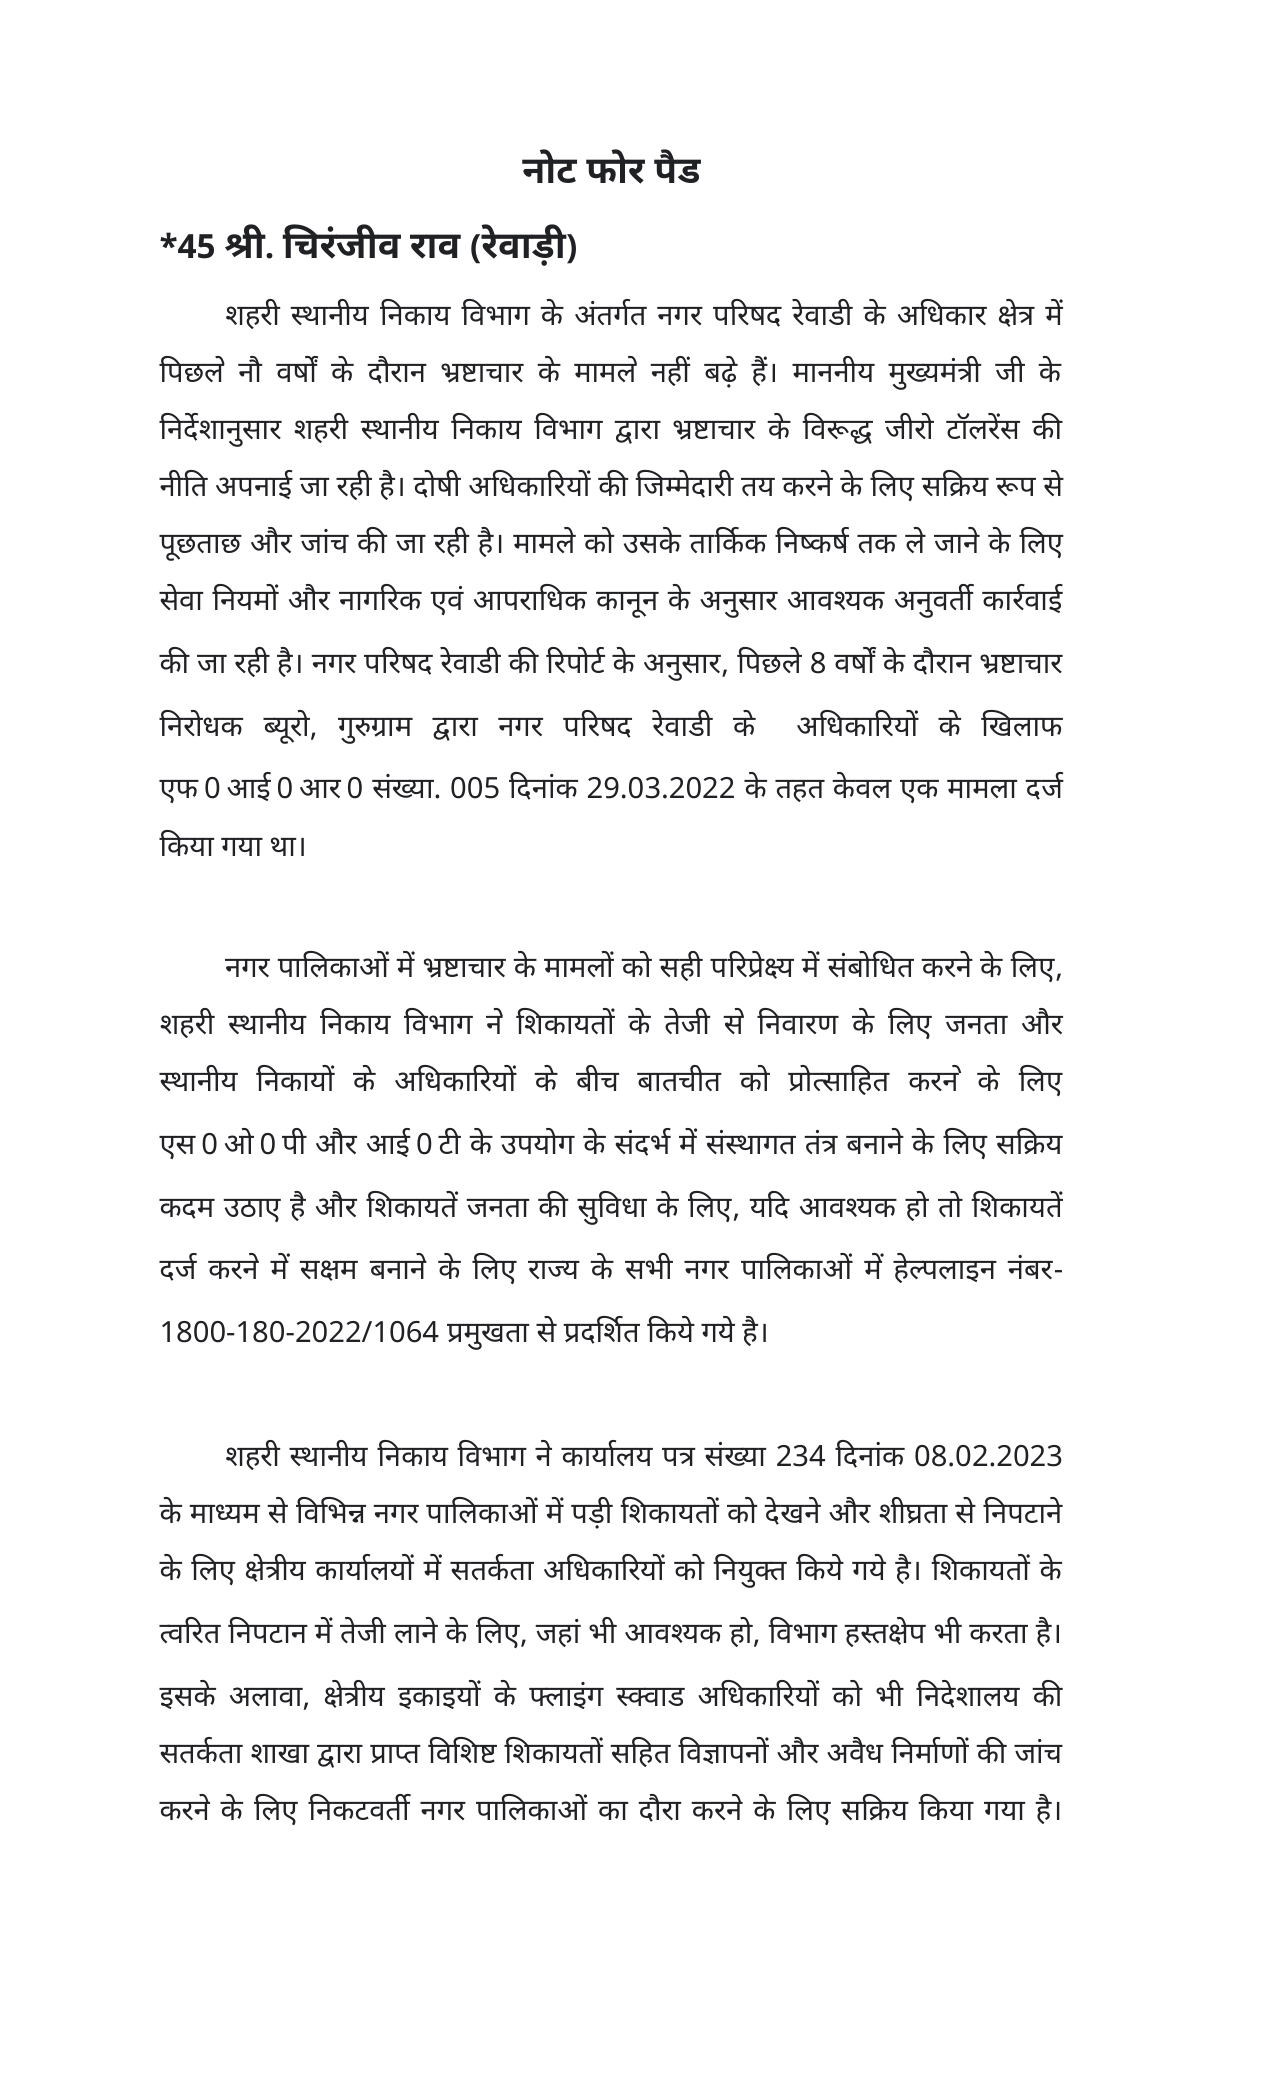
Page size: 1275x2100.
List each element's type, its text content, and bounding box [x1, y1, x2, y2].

text शहरी स्थानीय निकाय विभाग के अंतर्गत नगर परिषद रेवाडी के अधिकार क्षेत्र में पिछले नौ वर्षों के दौरान भ्रष्टाचार के मामले नहीं बढ़े हैं। माननीय मुख्यमंत्री जी के निर्देशानुसार शहरी स्थानीय निकाय विभाग द्वारा भ्रष्टाचार के विरूद्ध जीरो टॉलरेंस की नीति अपनाई जा रही है। दोषी अधिकारियों की जिम्मेदारी तय करने के लिए सक्रिय रूप से पूछताछ और जांच की जा रही है। मामले को उसके तार्किक निष्कर्ष तक ले जाने के लिए सेवा नियमों और नागरिक एवं आपराधिक कानून के अनुसार आवश्यक अनुवर्ती कार्रवाई की जा रही है। नगर परिषद रेवाडी की रिपोर्ट के अनुसार, पिछले 8 वर्षों के दौरान भ्रष्टाचार निरोधक ब्यूरो, गुरुग्राम द्वारा नगर परिषद रेवाडी के अधिकारियों के खिलाफ एफ0आई0आर0 संख्या. 005 दिनांक 29.03.2022 के तहत केवल एक मामला दर्ज किया गया था। [159, 299, 1063, 868]
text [159, 1435, 1063, 1832]
text *45 श्री. चिरंजीव राव (रेवाड़ी) [159, 223, 1063, 274]
text नगर पालिकाओं में भ्रष्टाचार के मामलों को सही परिप्रेक्ष्य में संबोधित करने के लिए, शहरी स्थानीय निकाय विभाग ने शिकायतों के तेजी से निवारण के लिए जनता और स्थानीय निकायों के अधिकारियों के बीच बातचीत को प्रोत्साहित करने के लिए एस0ओ0पी और आई0टी के उपयोग के संदर्भ में संस्थागत तंत्र बनाने के लिए सक्रिय कदम उठाए है और शिकायतें जनता की सुविधा के लिए, यदि आवश्यक हो तो शिकायतें दर्ज करने में सक्षम बनाने के लिए राज्य के सभी नगर पालिकाओं में हेल्पलाइन नंबर-1800-180-2022/1064 प्रमुखता से प्रदर्शित किये गये है। [159, 946, 1063, 1354]
text नोट फोर पैड [159, 150, 1063, 199]
